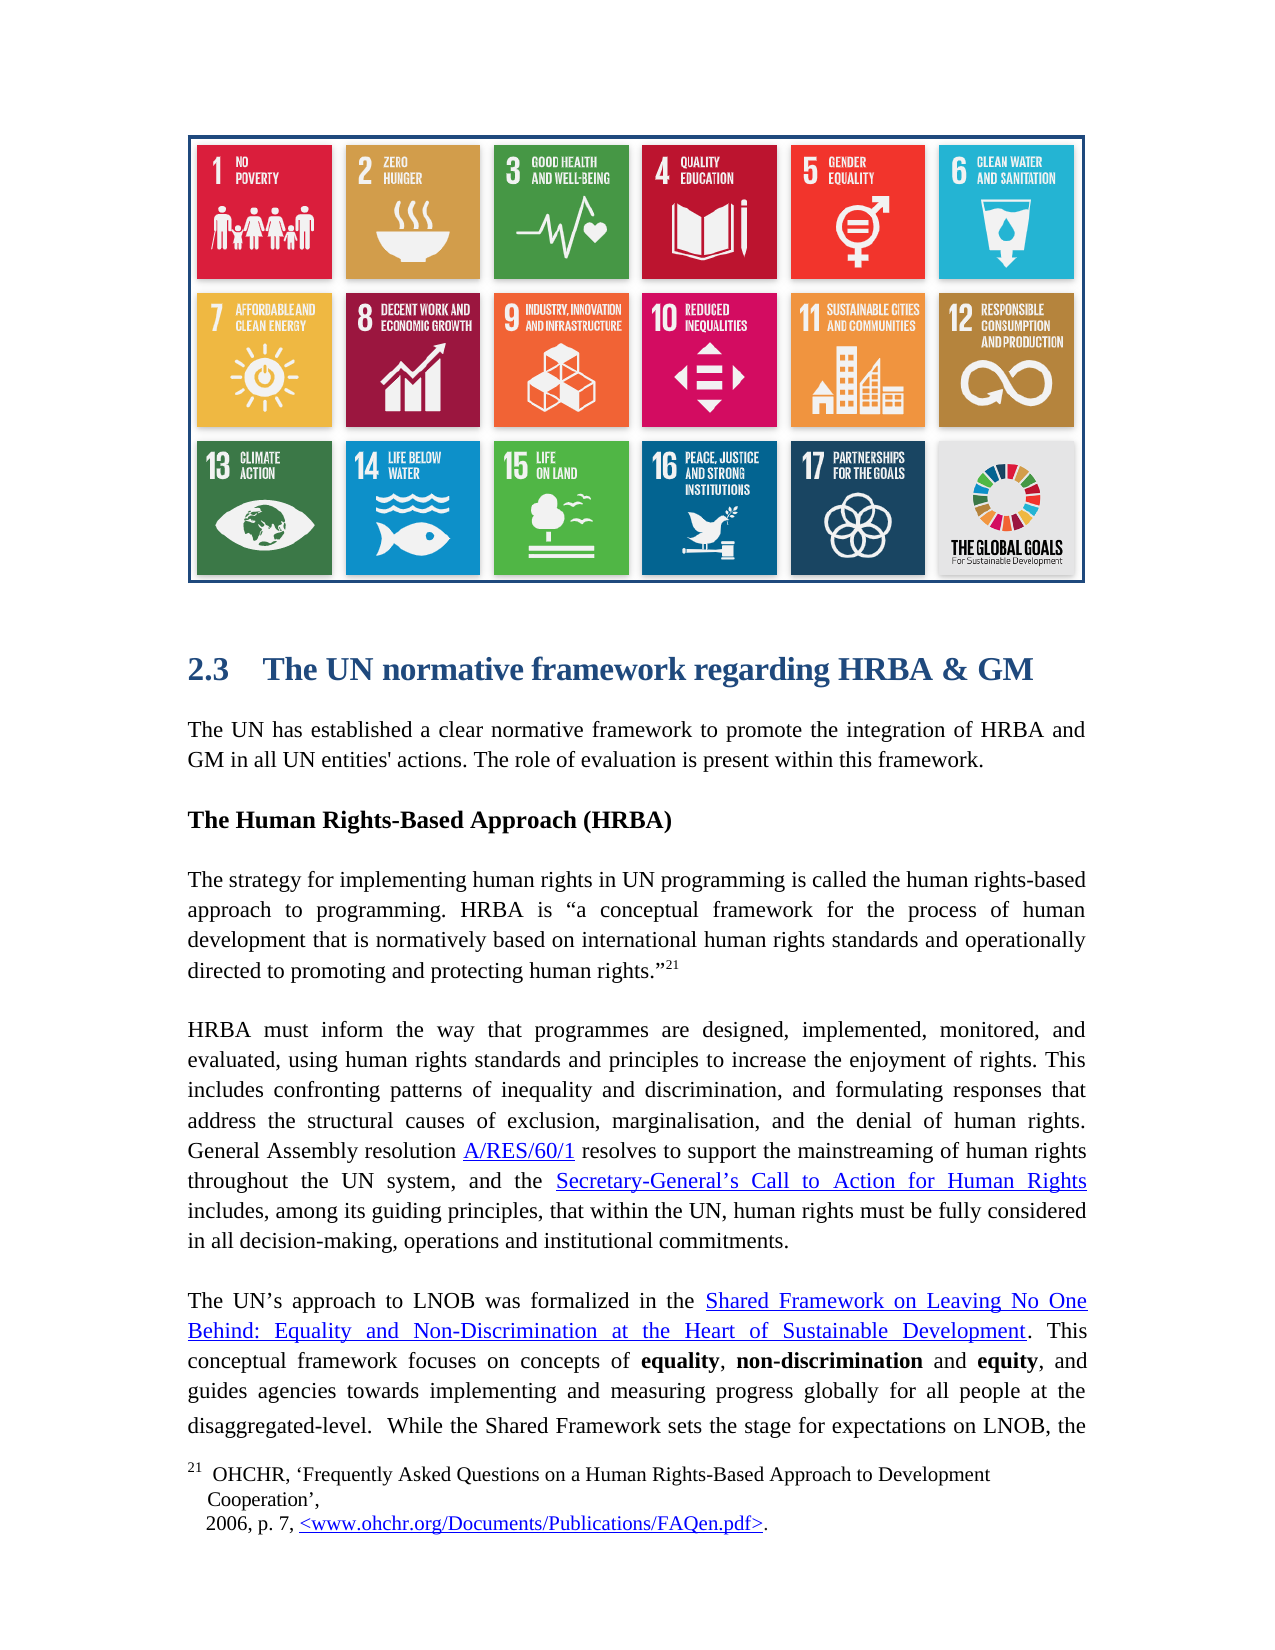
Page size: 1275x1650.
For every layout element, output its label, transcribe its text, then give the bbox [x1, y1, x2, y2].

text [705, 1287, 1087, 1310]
picture [191, 139, 1082, 580]
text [187, 1341, 1087, 1440]
text The Human Rights-Based Approach (HRBA) [0, 805, 1087, 834]
text The UN has established a clear normative framework to promote the integration of HRBA and GM in all UN entities' actions. The role of evaluation is present within this framework. [187, 716, 1087, 772]
text HRBA must inform the way that programmes are designed, implemented, monitored, and evaluated, using human rights standards and principles to increase the enjoyment of rights. This includes confronting patterns of inequality and discrimination, and formulating responses that address the structural causes of exclusion, marginalisation, and the denial of human rights. General Assembly resolution A/RES/60/1 resolves to support the mainstreaming of human rights throughout the UN system, and the Secretary-General’s Call to Action for Human Rights includes, among its guiding principles, that within the UN, human rights must be fully considered in all decision-making, operations and institutional commitments. [187, 1016, 1087, 1254]
subtitle The UN normative framework regarding HRBA & GM [187, 654, 1047, 687]
text The strategy for implementing human rights in UN programming is called the human rights-based approach to programming. HRBA is “a conceptual framework for the process of human development that is normatively based on international human rights standards and operationally directed to promoting and protecting human rights.” [187, 866, 1087, 983]
